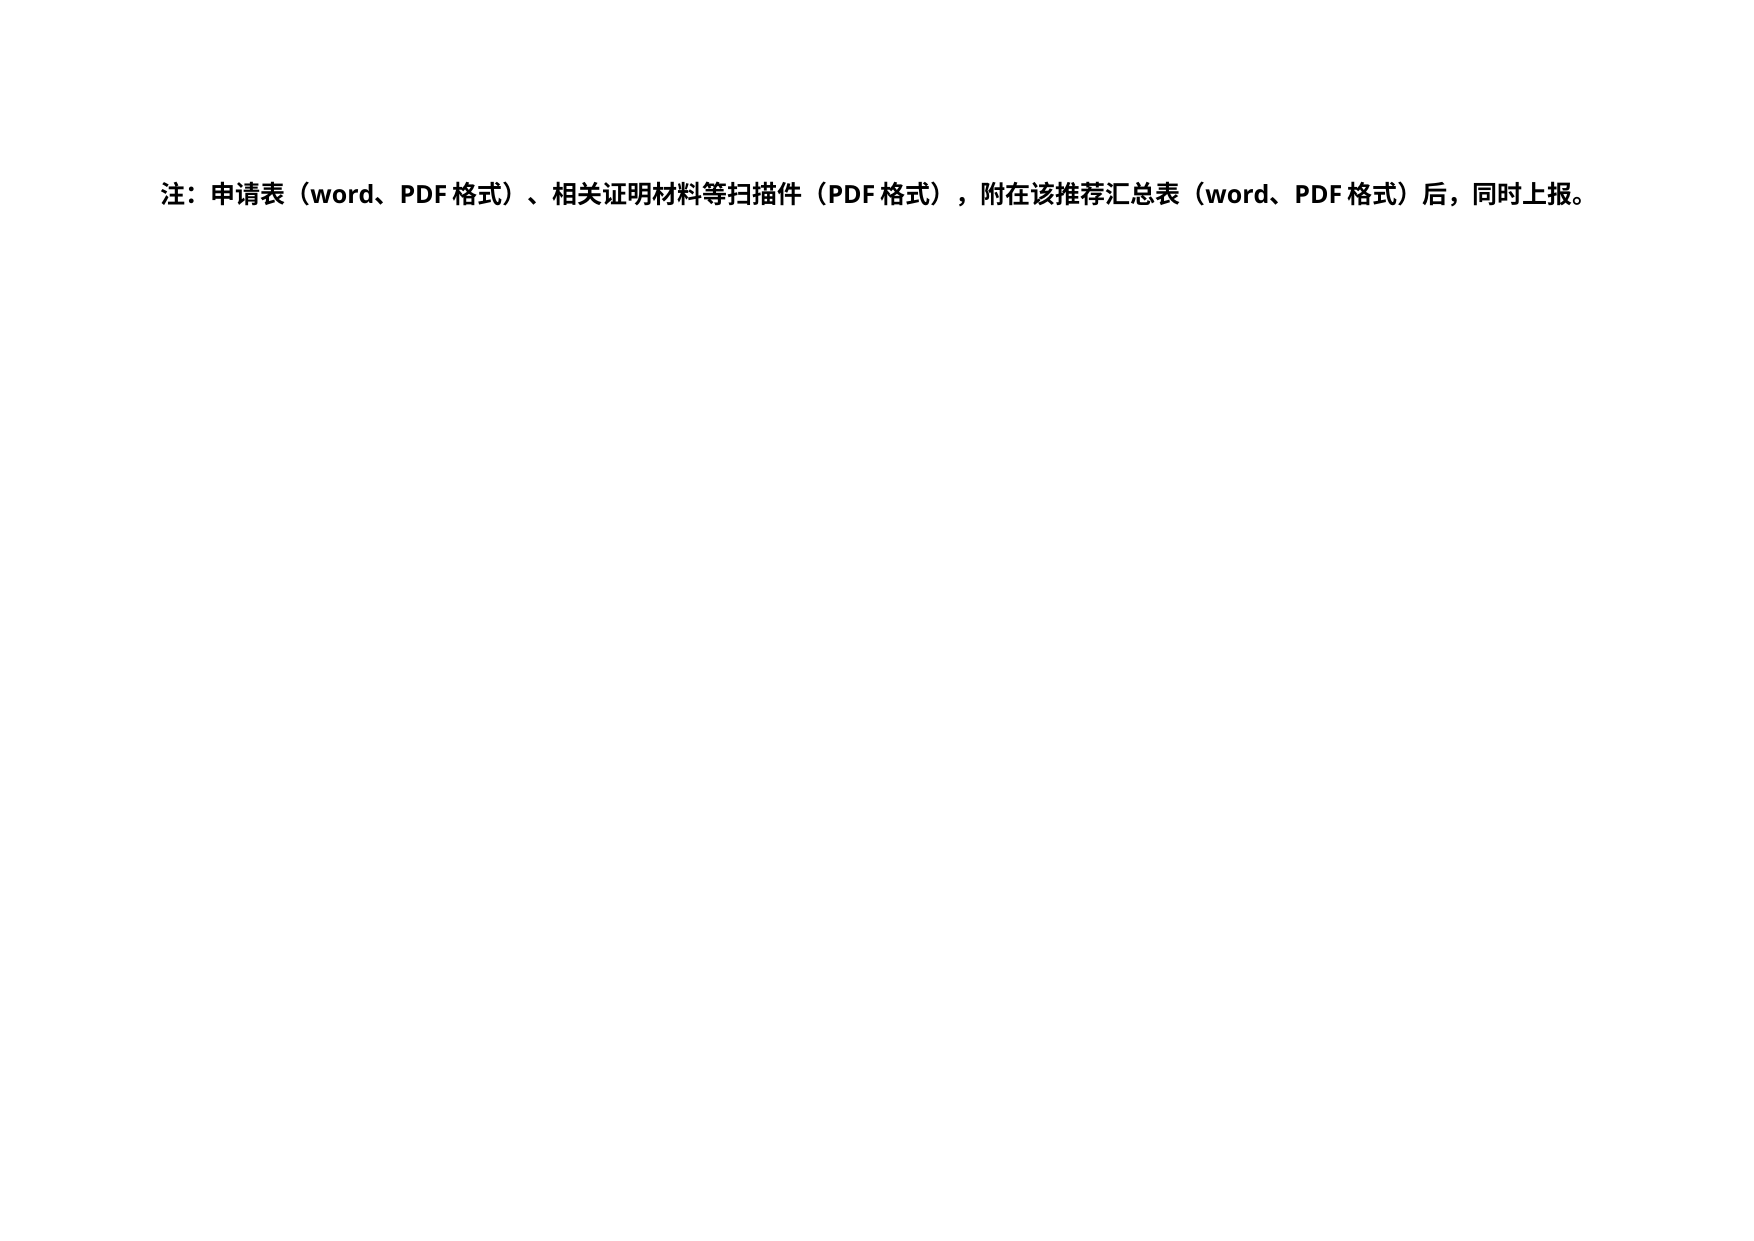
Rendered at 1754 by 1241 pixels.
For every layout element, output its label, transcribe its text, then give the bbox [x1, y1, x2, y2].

text 注：申请表（word、PDF格式）、相关证明材料等扫描件（PDF格式），附在该推荐汇总表（word、PDF格式）后，同时上报。 [148, 170, 1606, 215]
